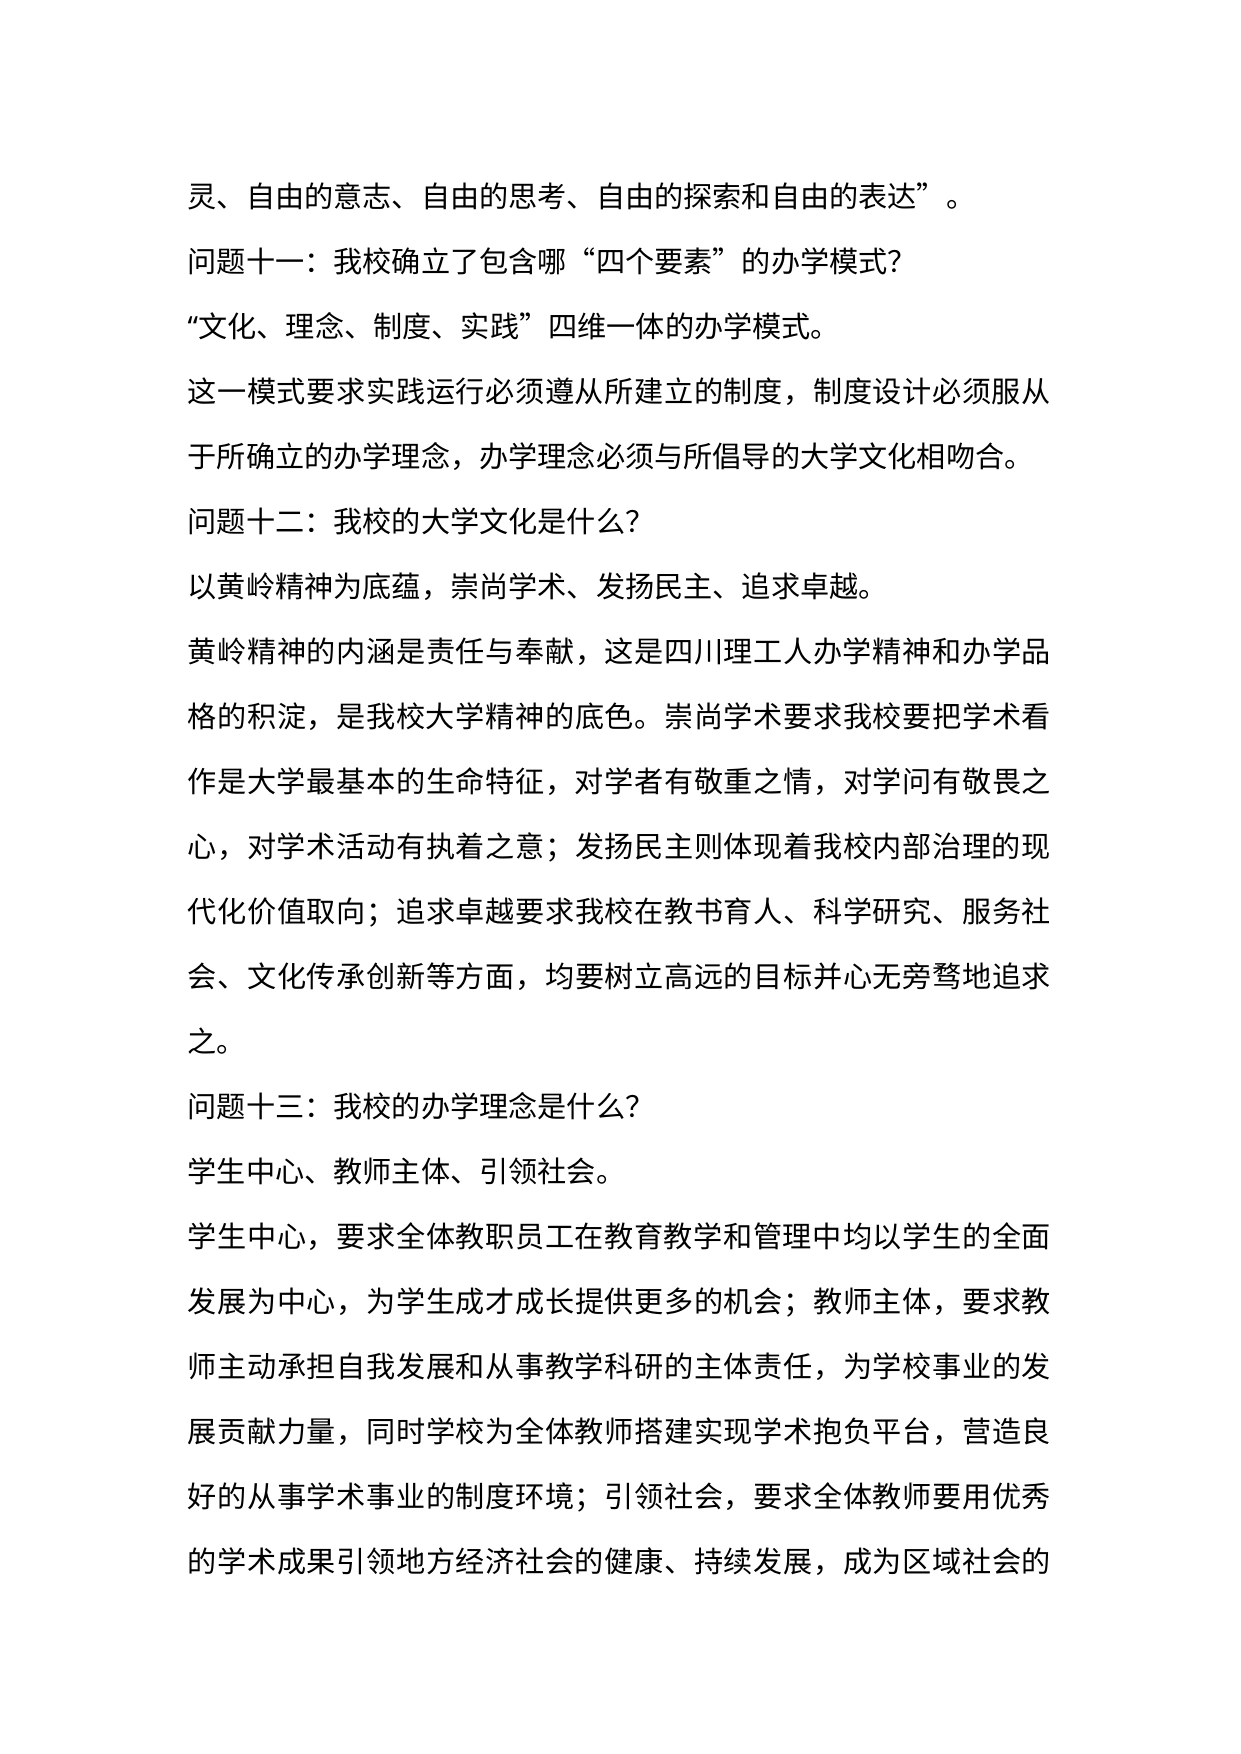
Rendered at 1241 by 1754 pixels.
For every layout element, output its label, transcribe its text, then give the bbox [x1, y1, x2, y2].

text 问题十一：我校确立了包含哪“四个要素”的办学模式？ [187, 227, 1053, 292]
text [187, 162, 1053, 227]
text 黄岭精神的内涵是责任与奉献，这是四川理工人办学精神和办学品格的积淀，是我校大学精神的底色。崇尚学术要求我校要把学术看作是大学最基本的生命特征，对学者有敬重之情，对学问有敬畏之心，对学术活动有执着之意；发扬民主则体现着我校内部治理的现代化价值取向；追求卓越要求我校在教书育人、科学研究、服务社会、文化传承创新等方面，均要树立高远的目标并心无旁骛地追求之。 [187, 617, 1053, 1072]
text 学生中心、教师主体、引领社会。 [187, 1137, 1053, 1202]
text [187, 1202, 1053, 1592]
text 这一模式要求实践运行必须遵从所建立的制度，制度设计必须服从于所确立的办学理念，办学理念必须与所倡导的大学文化相吻合。 [187, 357, 1053, 487]
text “文化、理念、制度、实践”四维一体的办学模式。 [187, 292, 1053, 357]
text 问题十二：我校的大学文化是什么？ [187, 487, 1053, 552]
text 以黄岭精神为底蕴，崇尚学术、发扬民主、追求卓越。 [187, 552, 1053, 617]
text 问题十三：我校的办学理念是什么？ [187, 1072, 1053, 1137]
